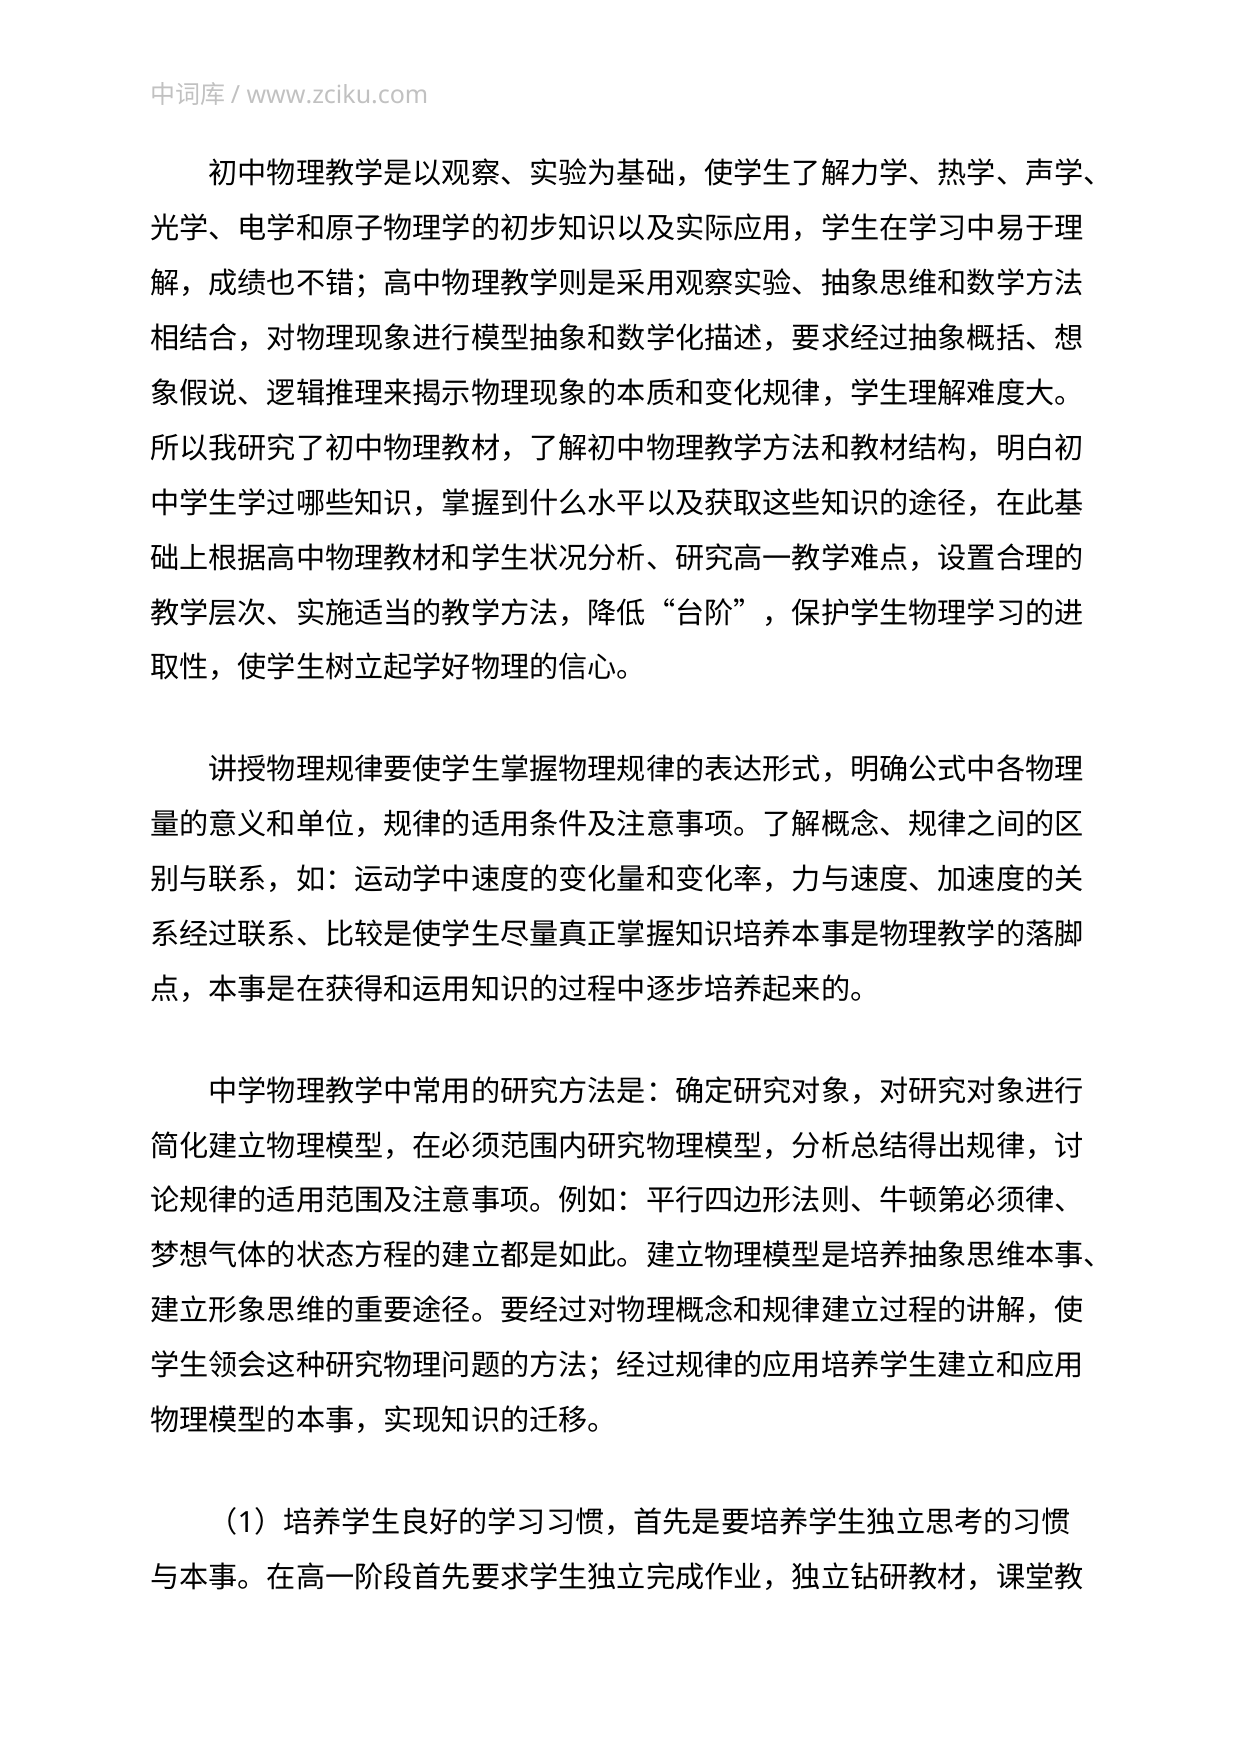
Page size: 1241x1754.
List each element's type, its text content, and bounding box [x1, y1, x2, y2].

text 初中物理教学是以观察、实验为基础，使学生了解力学、热学、声学、光学、电学和原子物理学的初步知识以及实际应用，学生在学习中易于理解，成绩也不错；高中物理教学则是采用观察实验、抽象思维和数学方法相结合，对物理现象进行模型抽象和数学化描述，要求经过抽象概括、想象假说、逻辑推理来揭示物理现象的本质和变化规律，学生理解难度大。所以我研究了初中物理教材，了解初中物理教学方法和教材结构，明白初中学生学过哪些知识，掌握到什么水平以及获取这些知识的途径，在此基础上根据高中物理教材和学生状况分析、研究高一教学难点，设置合理的教学层次、实施适当的教学方法，降低“台阶”，保护学生物理学习的进取性，使学生树立起学好物理的信心。 [150, 150, 1090, 686]
text 讲授物理规律要使学生掌握物理规律的表达形式，明确公式中各物理量的意义和单位，规律的适用条件及注意事项。了解概念、规律之间的区别与联系，如：运动学中速度的变化量和变化率，力与速度、加速度的关系经过联系、比较是使学生尽量真正掌握知识培养本事是物理教学的落脚点，本事是在获得和运用知识的过程中逐步培养起来的。 [150, 746, 1090, 1008]
text 中学物理教学中常用的研究方法是：确定研究对象，对研究对象进行简化建立物理模型，在必须范围内研究物理模型，分析总结得出规律，讨论规律的适用范围及注意事项。例如：平行四边形法则、牛顿第必须律、梦想气体的状态方程的建立都是如此。建立物理模型是培养抽象思维本事、建立形象思维的重要途径。要经过对物理概念和规律建立过程的讲解，使学生领会这种研究物理问题的方法；经过规律的应用培养学生建立和应用物理模型的本事，实现知识的迁移。 [150, 1067, 1090, 1439]
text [150, 1498, 1090, 1596]
